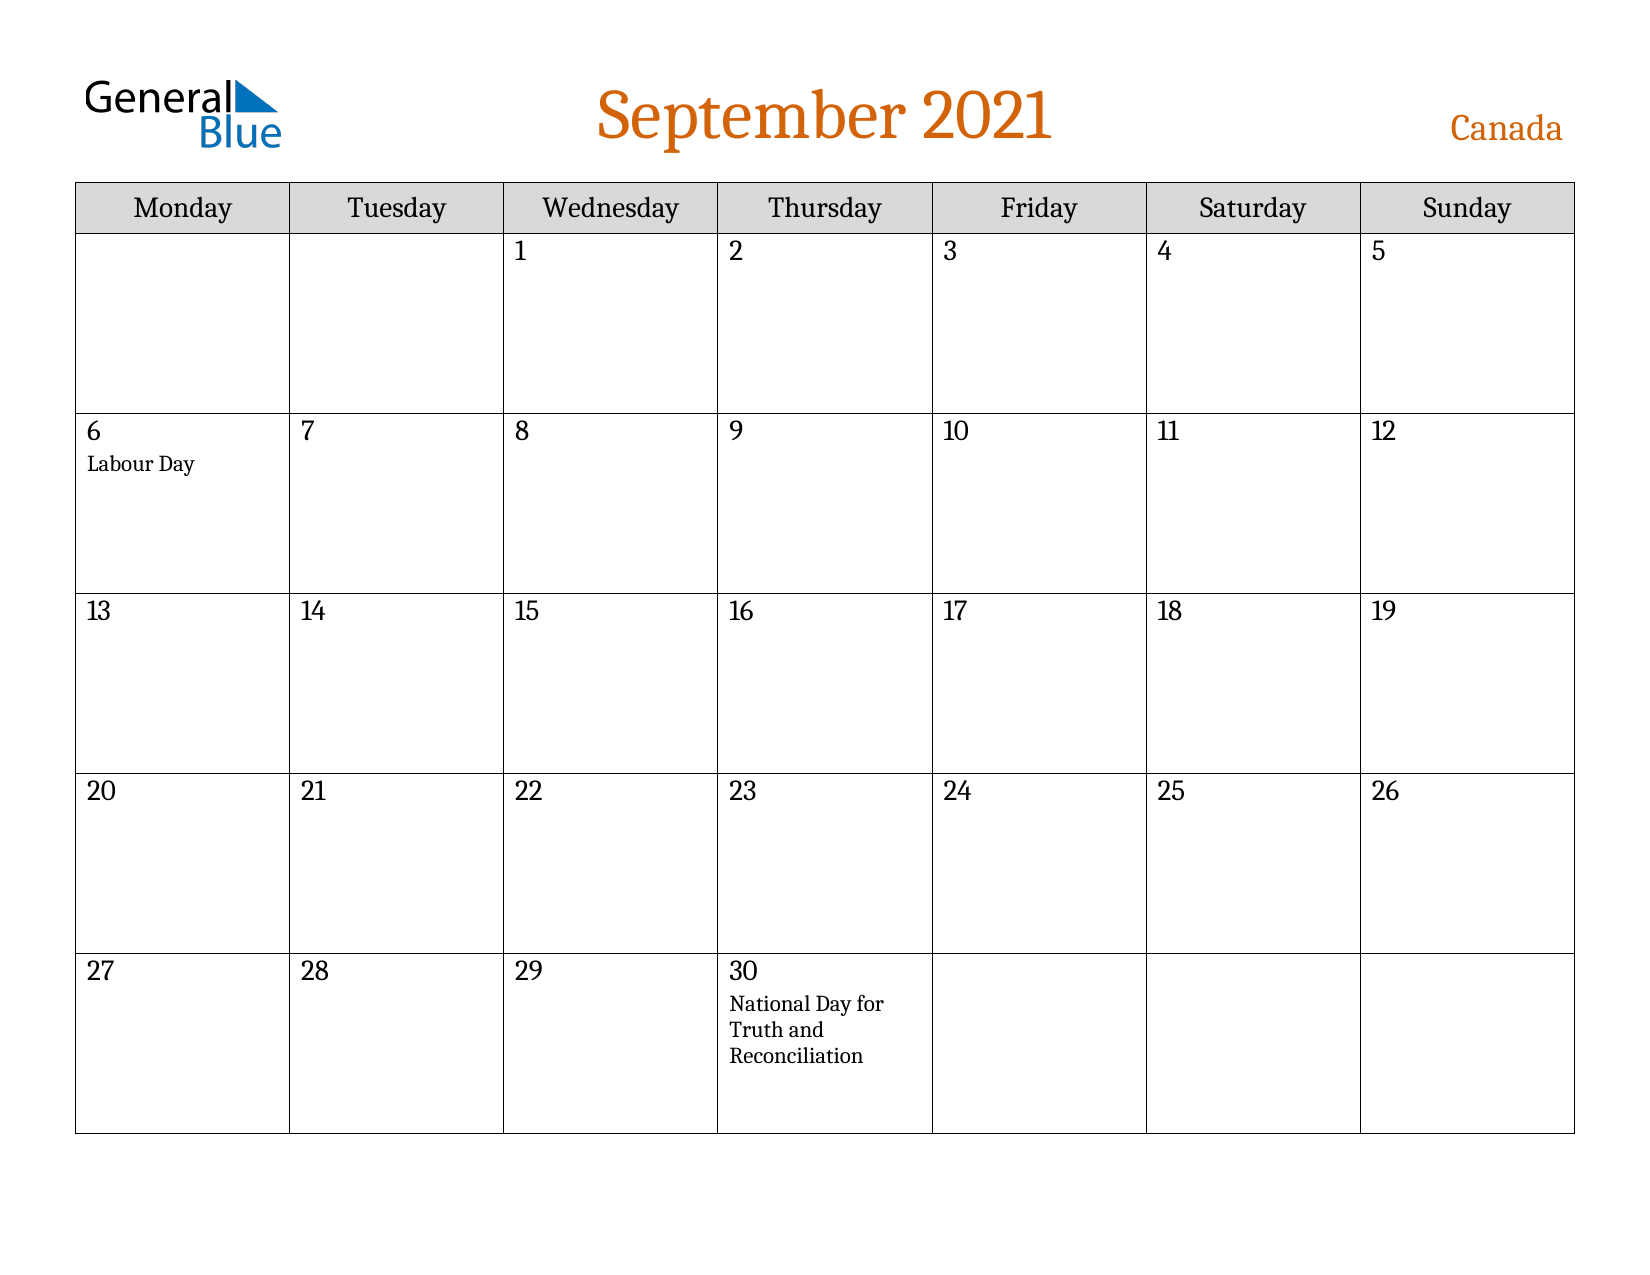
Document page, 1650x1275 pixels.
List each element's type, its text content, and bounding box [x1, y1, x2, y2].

table_cell [1361, 450, 1574, 593]
table_cell [933, 954, 1146, 990]
table_cell National Day for Truth and Reconciliation [718, 990, 932, 1133]
table_header September 2021 [504, 75, 1146, 182]
table_cell 21 [290, 774, 503, 810]
table_cell 11 [1147, 414, 1360, 450]
table_cell 15 [504, 594, 717, 630]
table_header [76, 75, 503, 182]
table_cell 16 [718, 594, 932, 630]
table_cell [290, 270, 503, 413]
table_cell Thursday [718, 183, 932, 233]
table_cell 28 [290, 954, 503, 990]
table_cell [933, 810, 1146, 953]
table_cell [290, 630, 503, 773]
table_cell [933, 450, 1146, 593]
table_cell 26 [1361, 774, 1574, 810]
table_cell [718, 450, 932, 593]
table_cell [718, 270, 932, 413]
table_cell 17 [933, 594, 1146, 630]
table_cell [76, 234, 289, 270]
table_cell [933, 990, 1146, 1133]
table_cell [718, 630, 932, 773]
table_cell 22 [504, 774, 717, 810]
table_cell [933, 270, 1146, 413]
table_cell 19 [1361, 594, 1574, 630]
table_cell Wednesday [504, 183, 717, 233]
table_cell [1361, 954, 1574, 990]
table_cell 9 [718, 414, 932, 450]
table_cell Tuesday [290, 183, 503, 233]
table_cell 4 [1147, 234, 1360, 270]
table_cell [504, 990, 717, 1133]
table_cell [290, 450, 503, 593]
table_cell Monday [76, 183, 289, 233]
table_cell [290, 990, 503, 1133]
table_cell [1147, 810, 1360, 953]
table_cell 2 [718, 234, 932, 270]
table_cell [76, 990, 289, 1133]
table_cell 5 [1361, 234, 1574, 270]
table_cell Friday [933, 183, 1146, 233]
table_header Canada [1146, 75, 1574, 182]
table_cell Labour Day [76, 450, 289, 593]
table_cell Saturday [1147, 183, 1360, 233]
table_cell 13 [76, 594, 289, 630]
table_cell [504, 450, 717, 593]
table_cell [504, 630, 717, 773]
table_cell 23 [718, 774, 932, 810]
table_cell 30 [718, 954, 932, 990]
table_cell [76, 270, 289, 413]
table_cell 6 [76, 414, 289, 450]
table_cell 29 [504, 954, 717, 990]
table_cell 27 [76, 954, 289, 990]
table_cell [1361, 270, 1574, 413]
table_cell 12 [1361, 414, 1574, 450]
table_cell [290, 810, 503, 953]
table_cell [1361, 810, 1574, 953]
table_cell [76, 630, 289, 773]
table_cell [1361, 630, 1574, 773]
picture [86, 80, 281, 148]
table_cell [1147, 954, 1360, 990]
table_cell 14 [290, 594, 503, 630]
table_cell Sunday [1361, 183, 1574, 233]
table_cell [76, 810, 289, 953]
table_cell 24 [933, 774, 1146, 810]
table_cell [290, 234, 503, 270]
table_cell 20 [76, 774, 289, 810]
table_cell [1147, 450, 1360, 593]
table_cell 25 [1147, 774, 1360, 810]
table_cell [1147, 270, 1360, 413]
table_cell [1147, 990, 1360, 1133]
table_cell 1 [504, 234, 717, 270]
table_cell 8 [504, 414, 717, 450]
table_cell 10 [933, 414, 1146, 450]
table_cell 3 [933, 234, 1146, 270]
table_cell [1147, 630, 1360, 773]
table_cell [1361, 990, 1574, 1133]
table_cell 18 [1147, 594, 1360, 630]
table_cell [504, 810, 717, 953]
table_cell [504, 270, 717, 413]
table_cell [933, 630, 1146, 773]
table_cell [718, 810, 932, 953]
table_cell 7 [290, 414, 503, 450]
